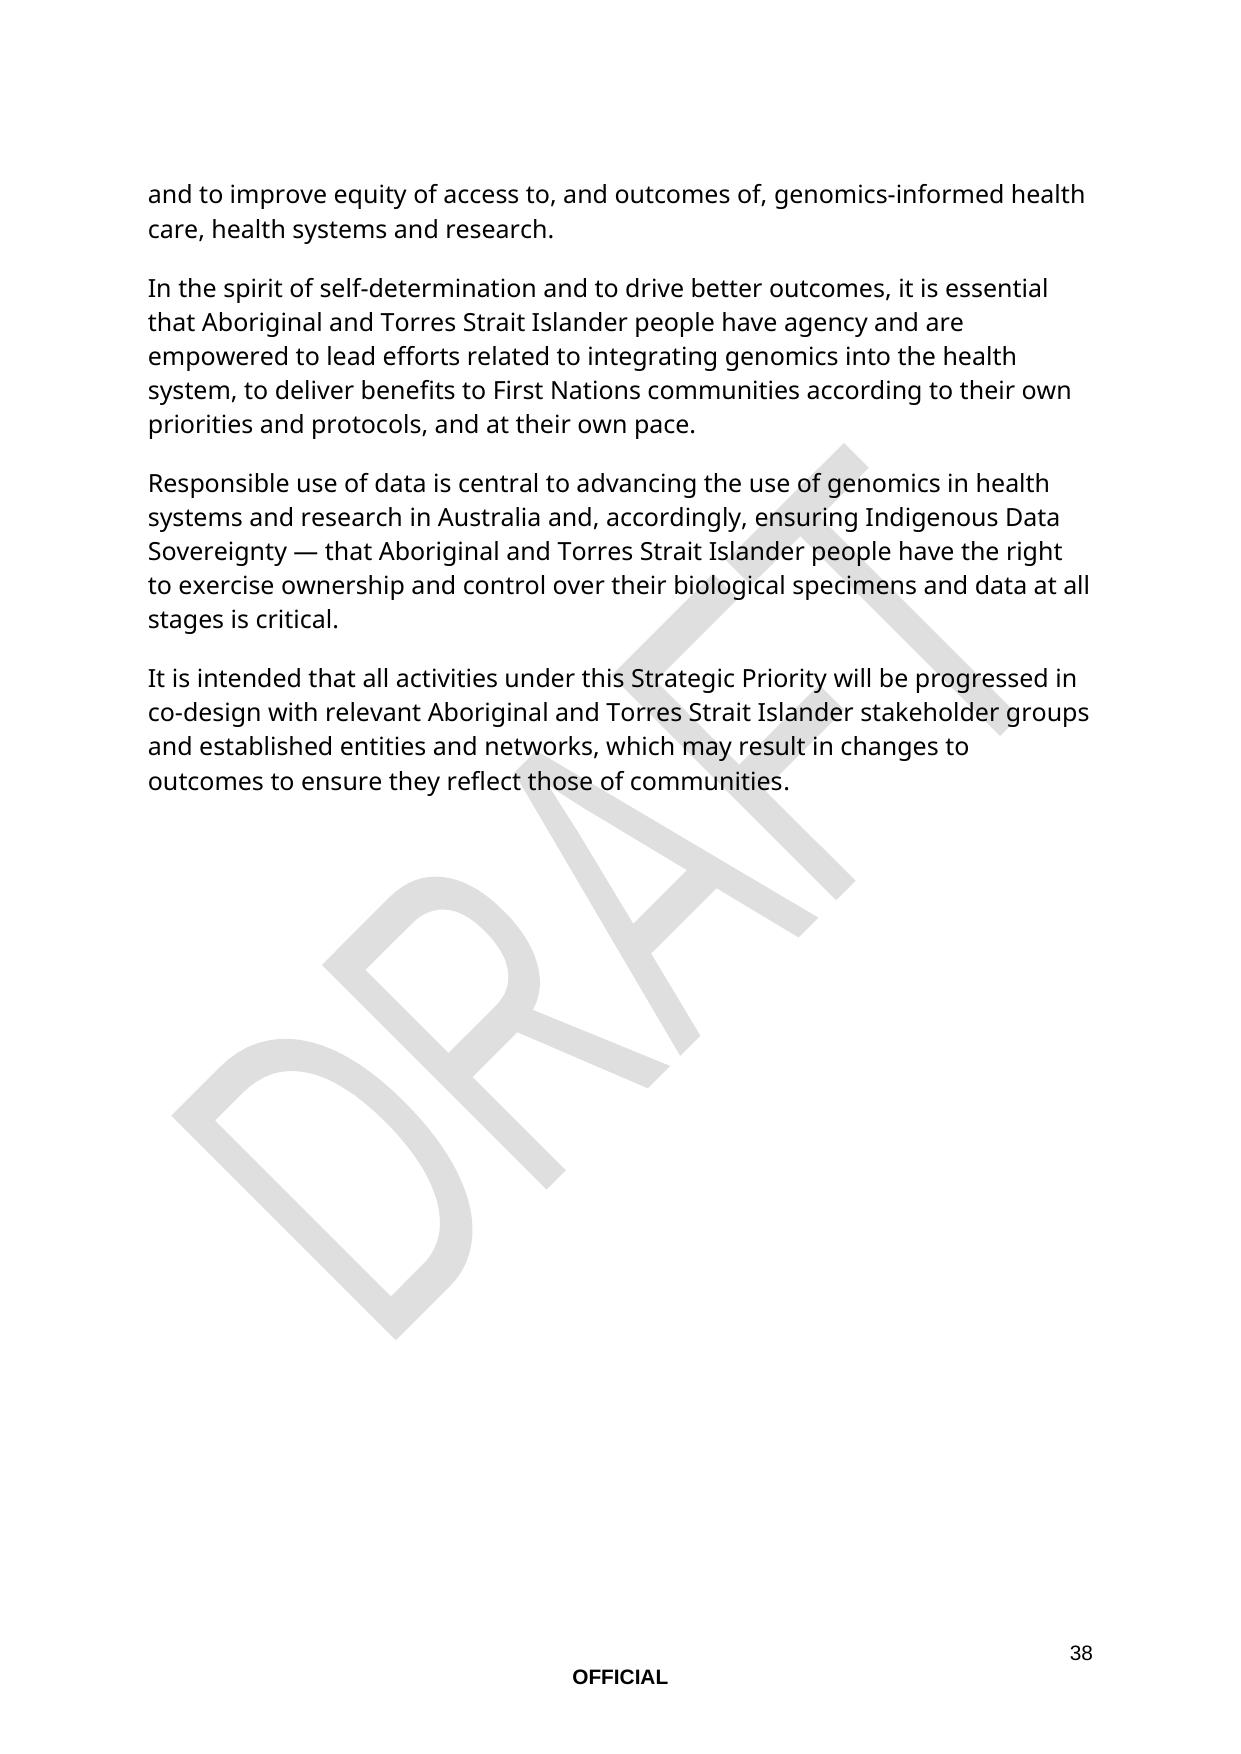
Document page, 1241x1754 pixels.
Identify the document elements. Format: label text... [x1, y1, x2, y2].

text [148, 177, 1092, 245]
text In the spirit of self-determination and to drive better outcomes, it is essential that Aboriginal and Torres Strait Islander people have agency and are empowered to lead efforts related to integrating genomics into the health system, to deliver benefits to First Nations communities according to their own priorities and protocols, and at their own pace. [148, 270, 1092, 441]
text Responsible use of data is central to advancing the use of genomics in health systems and research in Australia and, accordingly, ensuring Indigenous Data Sovereignty — that Aboriginal and Torres Strait Islander people have the right to exercise ownership and control over their biological specimens and data at all stages is critical. [148, 466, 1092, 636]
text It is intended that all activities under this Strategic Priority will be progressed in co-design with relevant Aboriginal and Torres Strait Islander stakeholder groups and established entities and networks, which may result in changes to outcomes to ensure they reflect those of communities. [148, 661, 1092, 797]
